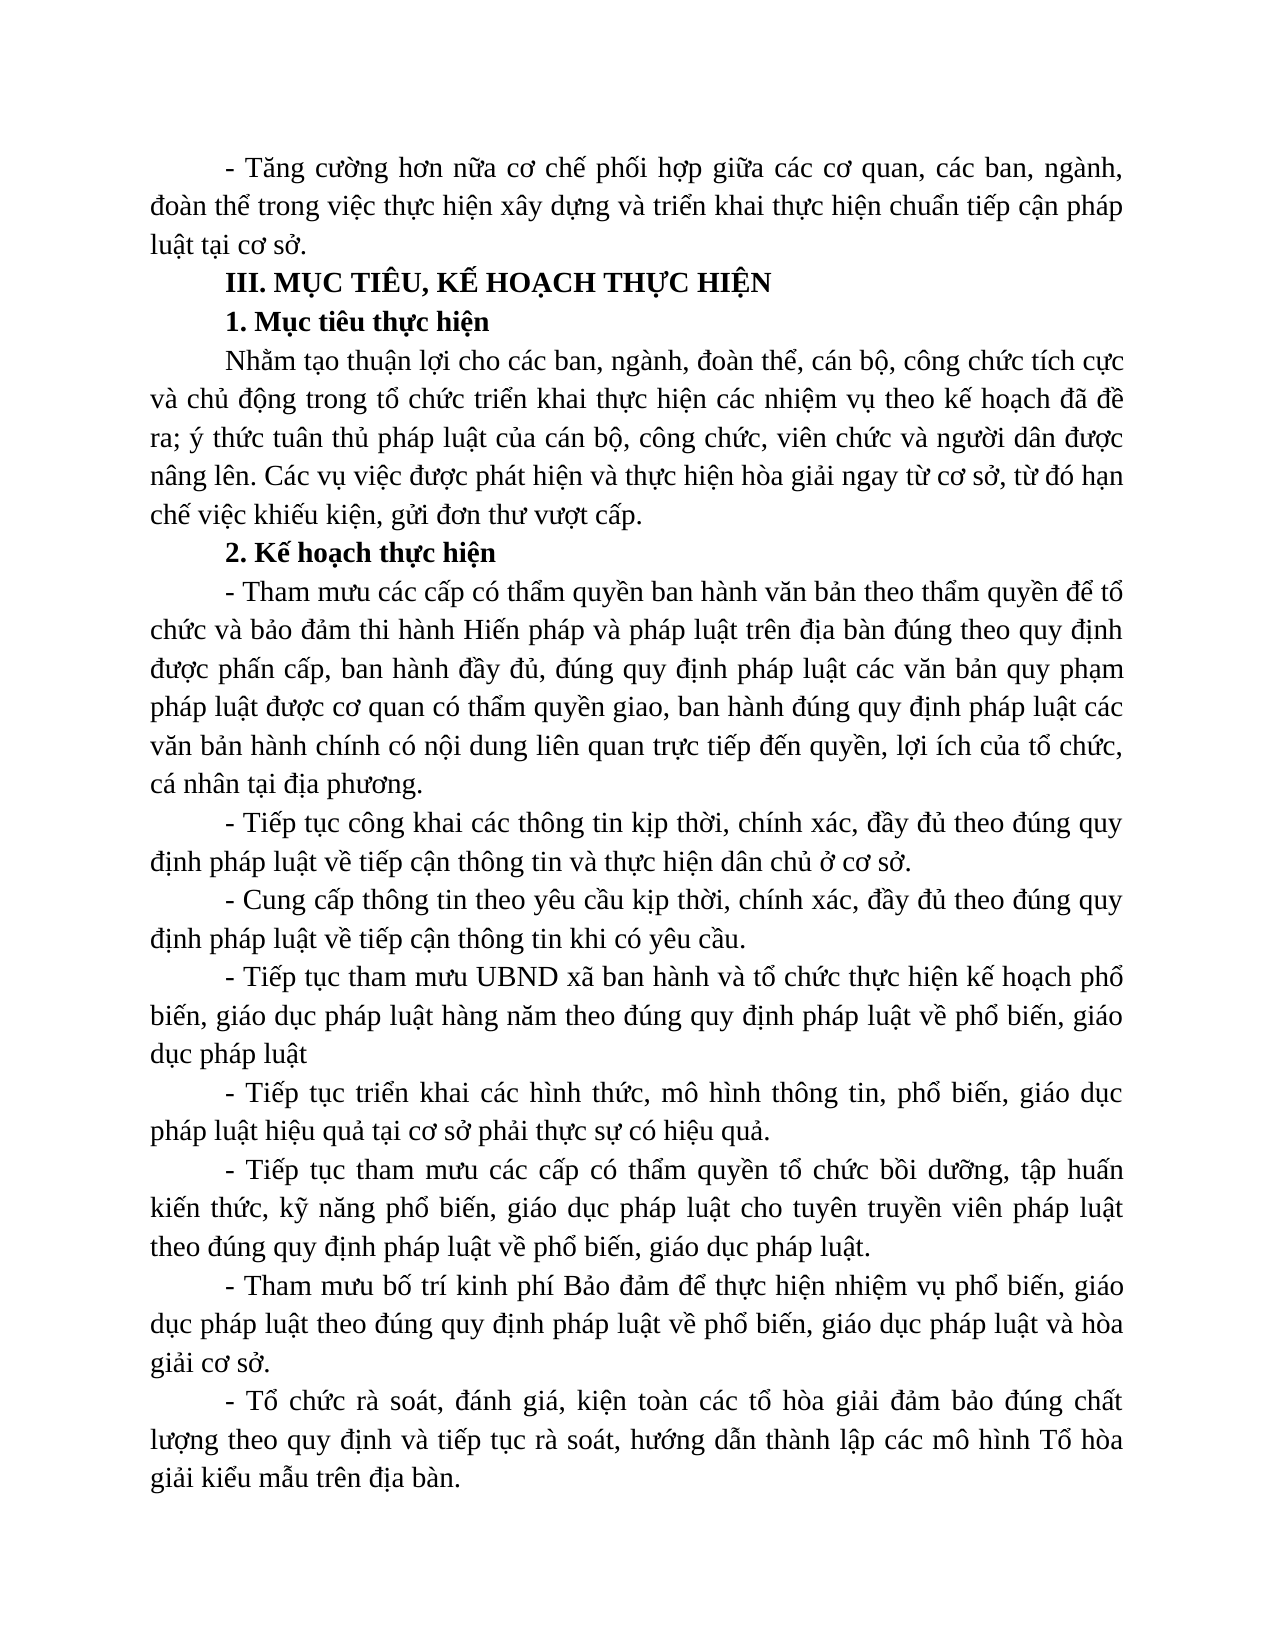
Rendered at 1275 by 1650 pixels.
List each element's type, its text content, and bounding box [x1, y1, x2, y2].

text - Tham mưu bố trí kinh phí Bảo đảm để thực hiện nhiệm vụ phổ biến, giáo dục pháp luật theo đúng quy định pháp luật về phổ biến, giáo dục pháp luật và hòa giải cơ sở. [150, 1268, 1125, 1378]
text 1. Mục tiêu thực hiện [150, 304, 1125, 338]
text - Tiếp tục triển khai các hình thức, mô hình thông tin, phổ biến, giáo dục pháp luật hiệu quả tại cơ sở phải thực sự có hiệu quả. [150, 1075, 1125, 1147]
text - Tổ chức rà soát, đánh giá, kiện toàn các tổ hòa giải đảm bảo đúng chất lượng theo quy định và tiếp tục rà soát, hướng dẫn thành lập các mô hình Tổ hòa giải kiểu mẫu trên địa bàn. [150, 1383, 1125, 1494]
text Nhằm tạo thuận lợi cho các ban, ngành, đoàn thể, cán bộ, công chức tích cực và chủ động trong tổ chức triển khai thực hiện các nhiệm vụ theo kế hoạch đã đề ra; ý thức tuân thủ pháp luật của cán bộ, công chức, viên chức và người dân được nâng lên. Các vụ việc được phát hiện và thực hiện hòa giải ngay từ cơ sở, từ đó hạn chế việc khiếu kiện, gửi đơn thư vượt cấp. [150, 343, 1125, 530]
text - Tham mưu các cấp có thẩm quyền ban hành văn bản theo thẩm quyền để tổ chức và bảo đảm thi hành Hiến pháp và pháp luật trên địa bàn đúng theo quy định được phấn cấp, ban hành đầy đủ, đúng quy định pháp luật các văn bản quy phạm pháp luật được cơ quan có thẩm quyền giao, ban hành đúng quy định pháp luật các văn bản hành chính có nội dung liên quan trực tiếp đến quyền, lợi ích của tổ chức, cá nhân tại địa phương. [150, 574, 1125, 800]
text III. MỤC TIÊU, KẾ HOẠCH THỰC HIỆN [150, 266, 1125, 299]
text - Tiếp tục tham mưu UBND xã ban hành và tổ chức thực hiện kế hoạch phổ biến, giáo dục pháp luật hàng năm theo đúng quy định pháp luật về phổ biến, giáo dục pháp luật [150, 959, 1125, 1070]
text 2. Kế hoạch thực hiện [150, 535, 1125, 569]
text - Tiếp tục tham mưu các cấp có thẩm quyền tổ chức bồi dưỡng, tập huấn kiến thức, kỹ năng phổ biến, giáo dục pháp luật cho tuyên truyền viên pháp luật theo đúng quy định pháp luật về phổ biến, giáo dục pháp luật. [150, 1152, 1125, 1263]
text - Tiếp tục công khai các thông tin kịp thời, chính xác, đầy đủ theo đúng quy định pháp luật về tiếp cận thông tin và thực hiện dân chủ ở cơ sở. [150, 805, 1125, 877]
text - Tăng cường hơn nữa cơ chế phối hợp giữa các cơ quan, các ban, ngành, đoàn thể trong việc thực hiện xây dựng và triển khai thực hiện chuẩn tiếp cận pháp luật tại cơ sở. [150, 150, 1125, 261]
text - Cung cấp thông tin theo yêu cầu kịp thời, chính xác, đầy đủ theo đúng quy định pháp luật về tiếp cận thông tin khi có yêu cầu. [150, 882, 1125, 954]
